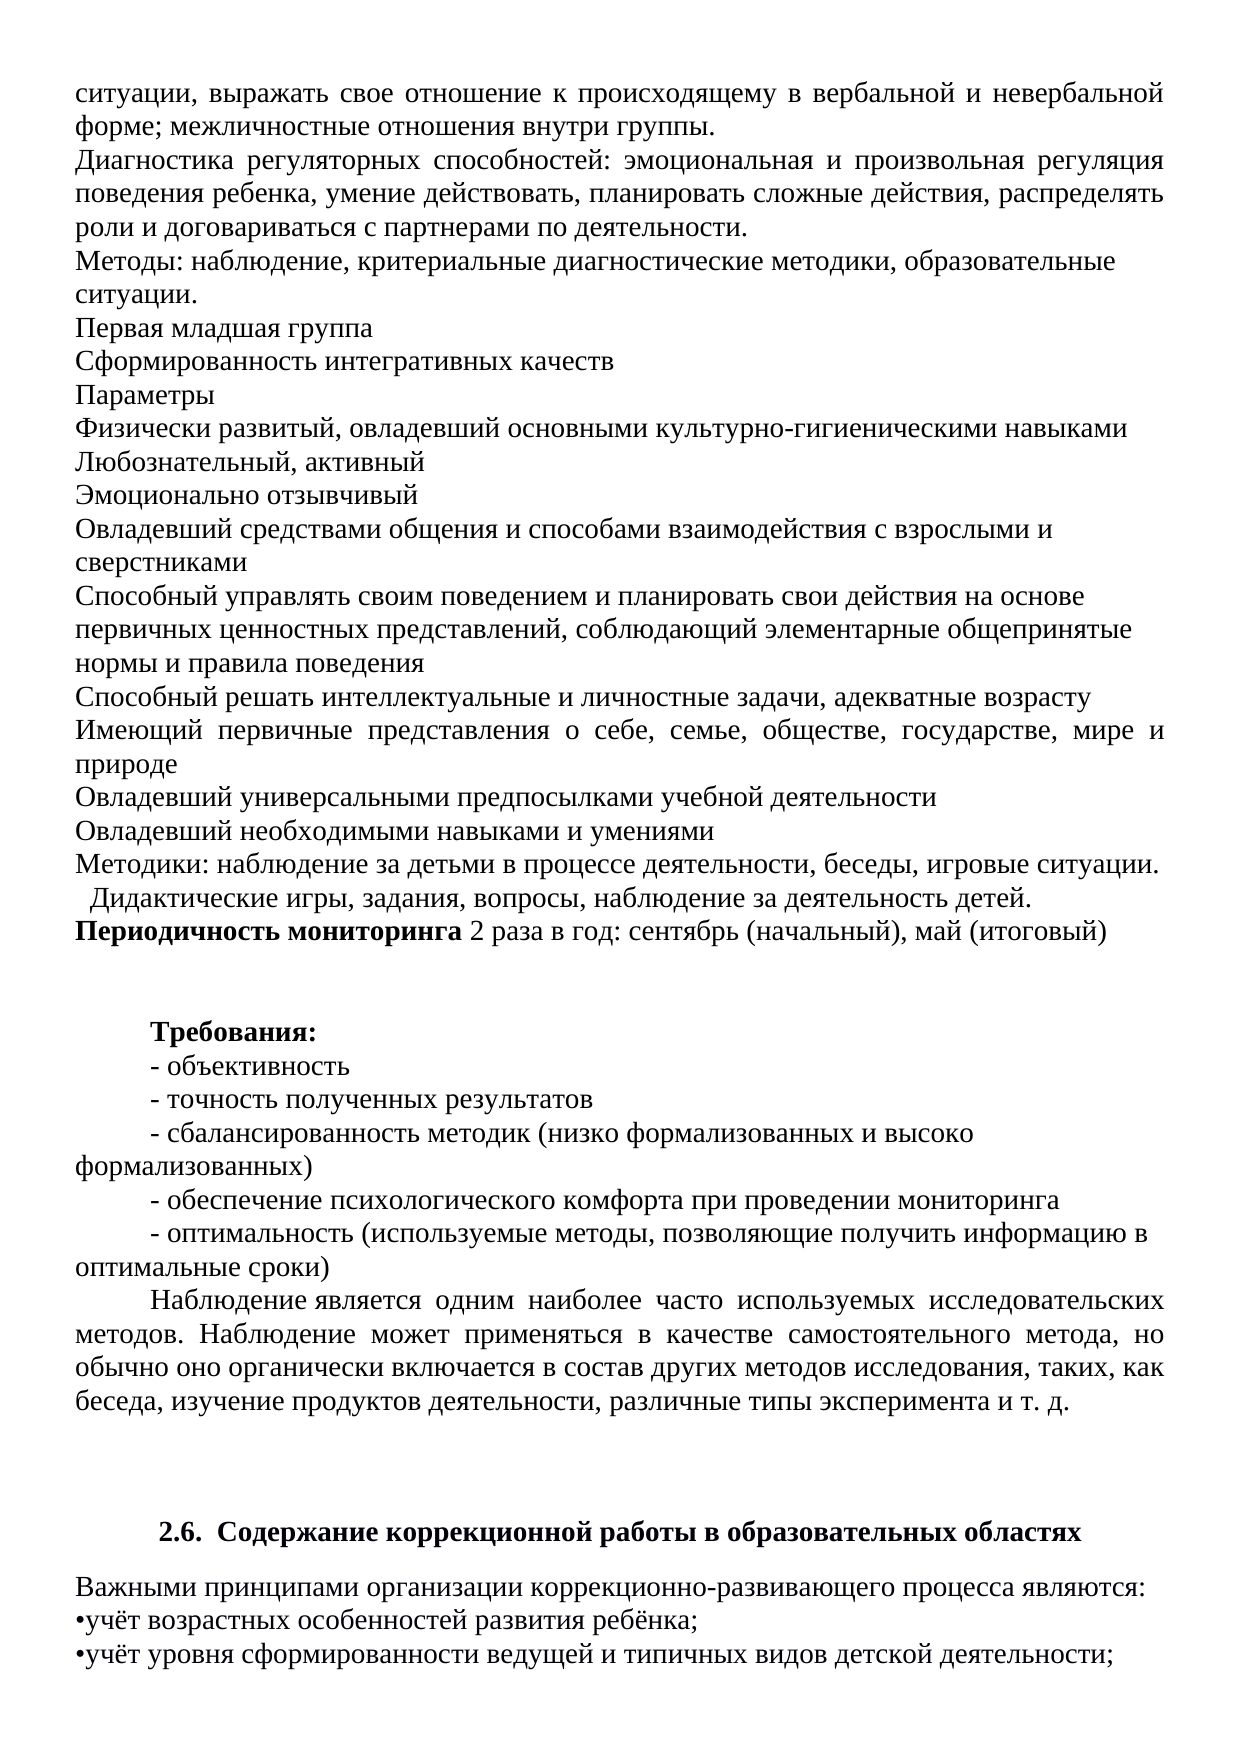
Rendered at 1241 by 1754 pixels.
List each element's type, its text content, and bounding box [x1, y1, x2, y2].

text Способный управлять своим поведением и планировать свои действия на основе первичных ценностных представлений, соблюдающий элементарные общепринятые нормы и правила поведения [75, 578, 1165, 679]
text Методики: наблюдение за детьми в процессе деятельности, беседы, игровые ситуации. [75, 846, 1165, 880]
text Важными принципами организации коррекционно-развивающего процесса являются: [75, 1569, 1165, 1602]
text Диагностика регуляторных способностей: эмоциональная и произвольная регуляция поведения ребенка, умение действовать, планировать сложные действия, распределять роли и договариваться с партнерами по деятельности. [75, 142, 1165, 243]
text 2.6. Содержание коррекционной работы в образовательных областях [75, 1514, 1165, 1548]
text Первая младшая группа [75, 310, 1165, 343]
text - точность полученных результатов [75, 1081, 1165, 1115]
text Способный решать интеллектуальные и личностные задачи, адекватные возрасту [75, 679, 1165, 712]
text Дидактические игры, задания, вопросы, наблюдение за деятельность детей. [75, 880, 1165, 913]
text Требования: [75, 1014, 1165, 1048]
text Периодичность мониторинга 2 раза в год: сентябрь (начальный), май (итоговый) [75, 913, 1165, 947]
text Физически развитый, овладевший основными культурно-гигиеническими навыками [75, 410, 1165, 444]
text Методы: наблюдение, критериальные диагностические методики, образовательные ситуации. [75, 243, 1165, 310]
text Овладевший необходимыми навыками и умениями [75, 813, 1165, 846]
text Овладевший средствами общения и способами взаимодействия с взрослыми и сверстниками [75, 511, 1165, 578]
text - объективность [75, 1048, 1165, 1081]
text Наблюдение является одним наиболее часто используемых исследовательских методов. Наблюдение может применяться в качестве самостоятельного метода, но обычно оно органически включается в состав других методов исследования, таких, как беседа, изучение продуктов деятельности, различные типы эксперимента и т. д. [75, 1282, 1165, 1417]
text Параметры [75, 377, 1165, 410]
text - оптимальность (используемые методы, позволяющие получить информацию в оптимальные сроки) [75, 1215, 1165, 1282]
text Любознательный, активный [75, 444, 1165, 477]
text Овладевший универсальными предпосылками учебной деятельности [75, 779, 1165, 813]
text Имеющий первичные представления о себе, семье, обществе, государстве, мире и природе [75, 712, 1165, 779]
text Эмоционально отзывчивый [75, 477, 1165, 511]
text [75, 75, 1165, 142]
text - сбалансированность методик (низко формализованных и высоко формализованных) [75, 1115, 1165, 1182]
text Сформированность интегративных качеств [75, 343, 1165, 377]
text •учёт уровня сформированности ведущей и типичных видов детской деятельности; [75, 1636, 1165, 1669]
text - обеспечение психологического комфорта при проведении мониторинга [75, 1182, 1165, 1215]
text •учёт возрастных особенностей развития ребёнка; [75, 1602, 1165, 1636]
